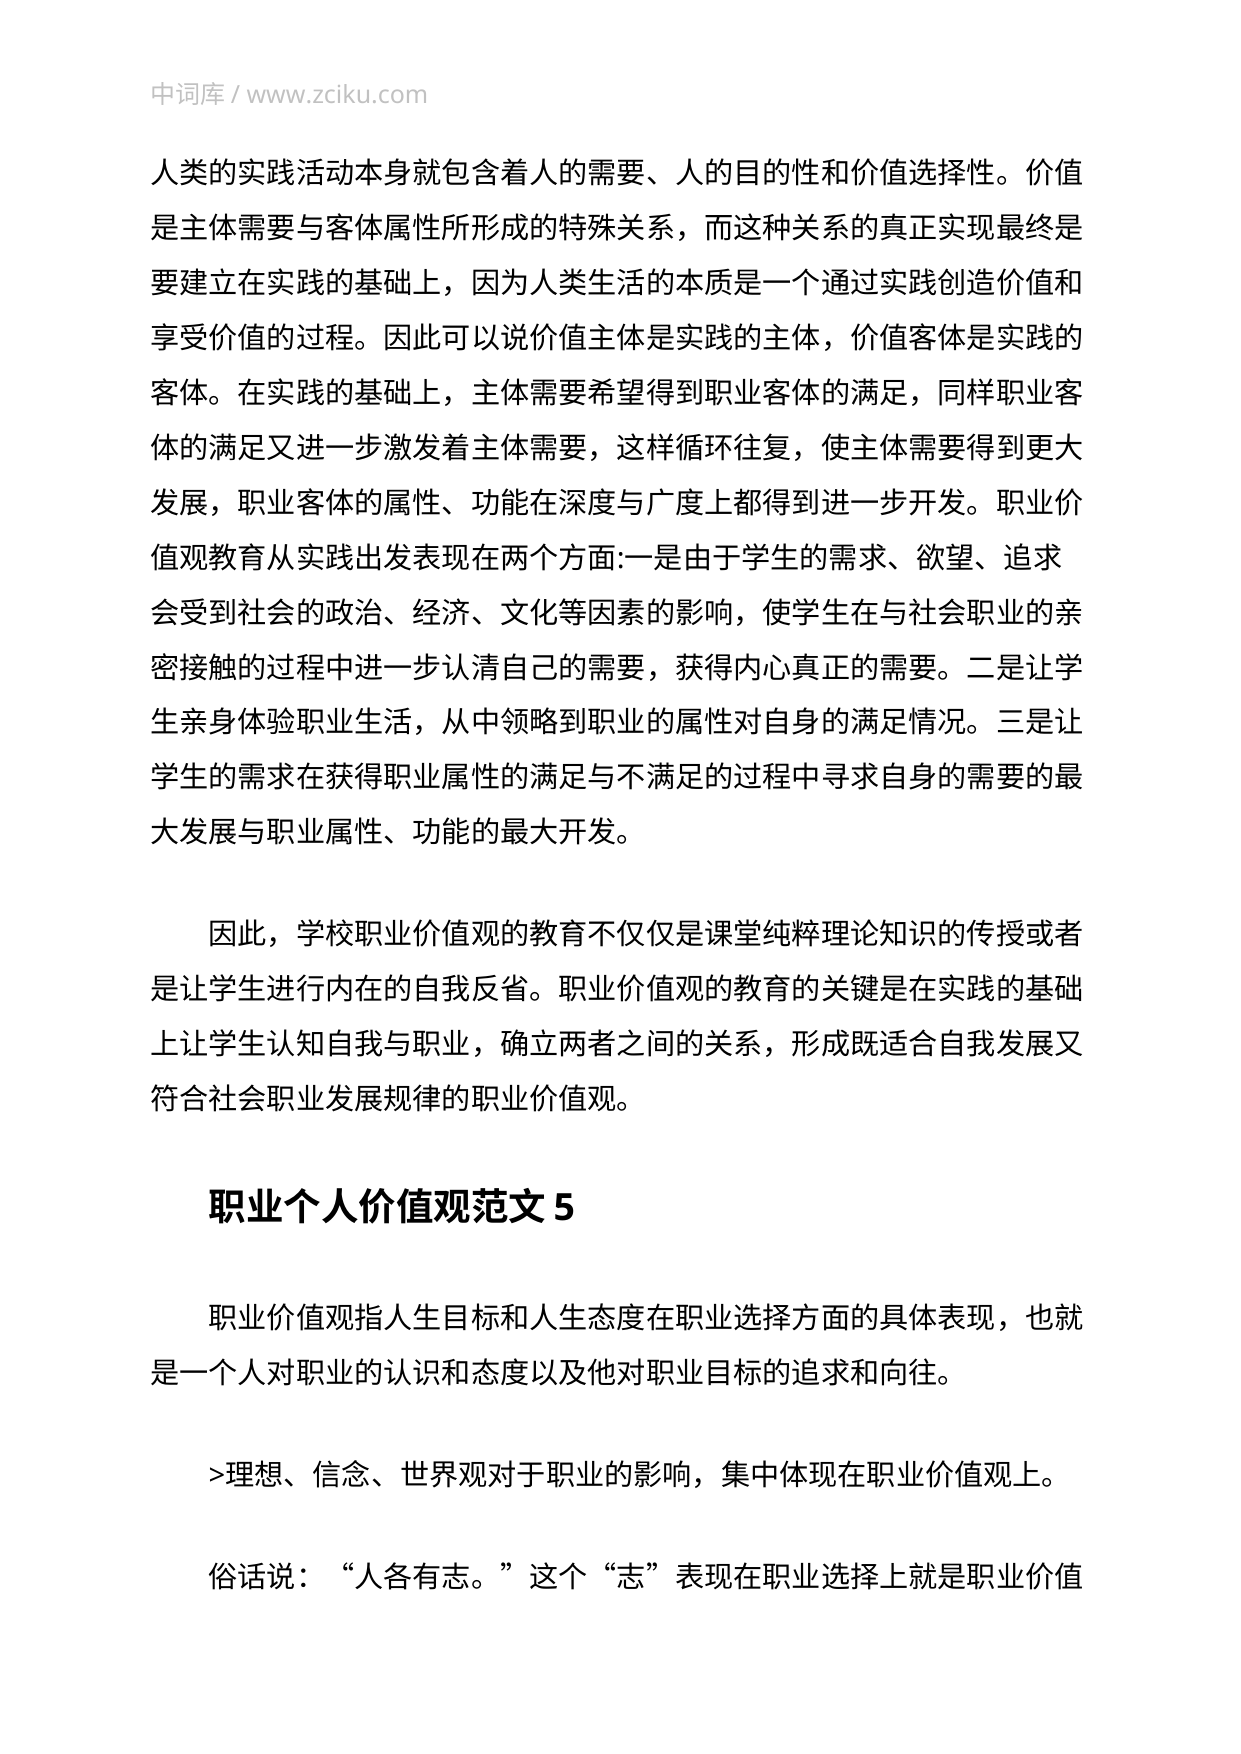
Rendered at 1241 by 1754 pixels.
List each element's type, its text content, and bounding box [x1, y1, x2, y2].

text >理想、信念、世界观对于职业的影响，集中体现在职业价值观上。 [150, 1451, 1090, 1494]
text 因此，学校职业价值观的教育不仅仅是课堂纯粹理论知识的传授或者是让学生进行内在的自我反省。职业价值观的教育的关键是在实践的基础上让学生认知自我与职业，确立两者之间的关系，形成既适合自我发展又符合社会职业发展规律的职业价值观。 [150, 911, 1090, 1118]
text 职业价值观指人生目标和人生态度在职业选择方面的具体表现，也就是一个人对职业的认识和态度以及他对职业目标的追求和向往。 [150, 1295, 1090, 1392]
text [150, 150, 1090, 851]
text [150, 1553, 1090, 1596]
text 职业个人价值观范文5 [150, 1177, 1090, 1232]
